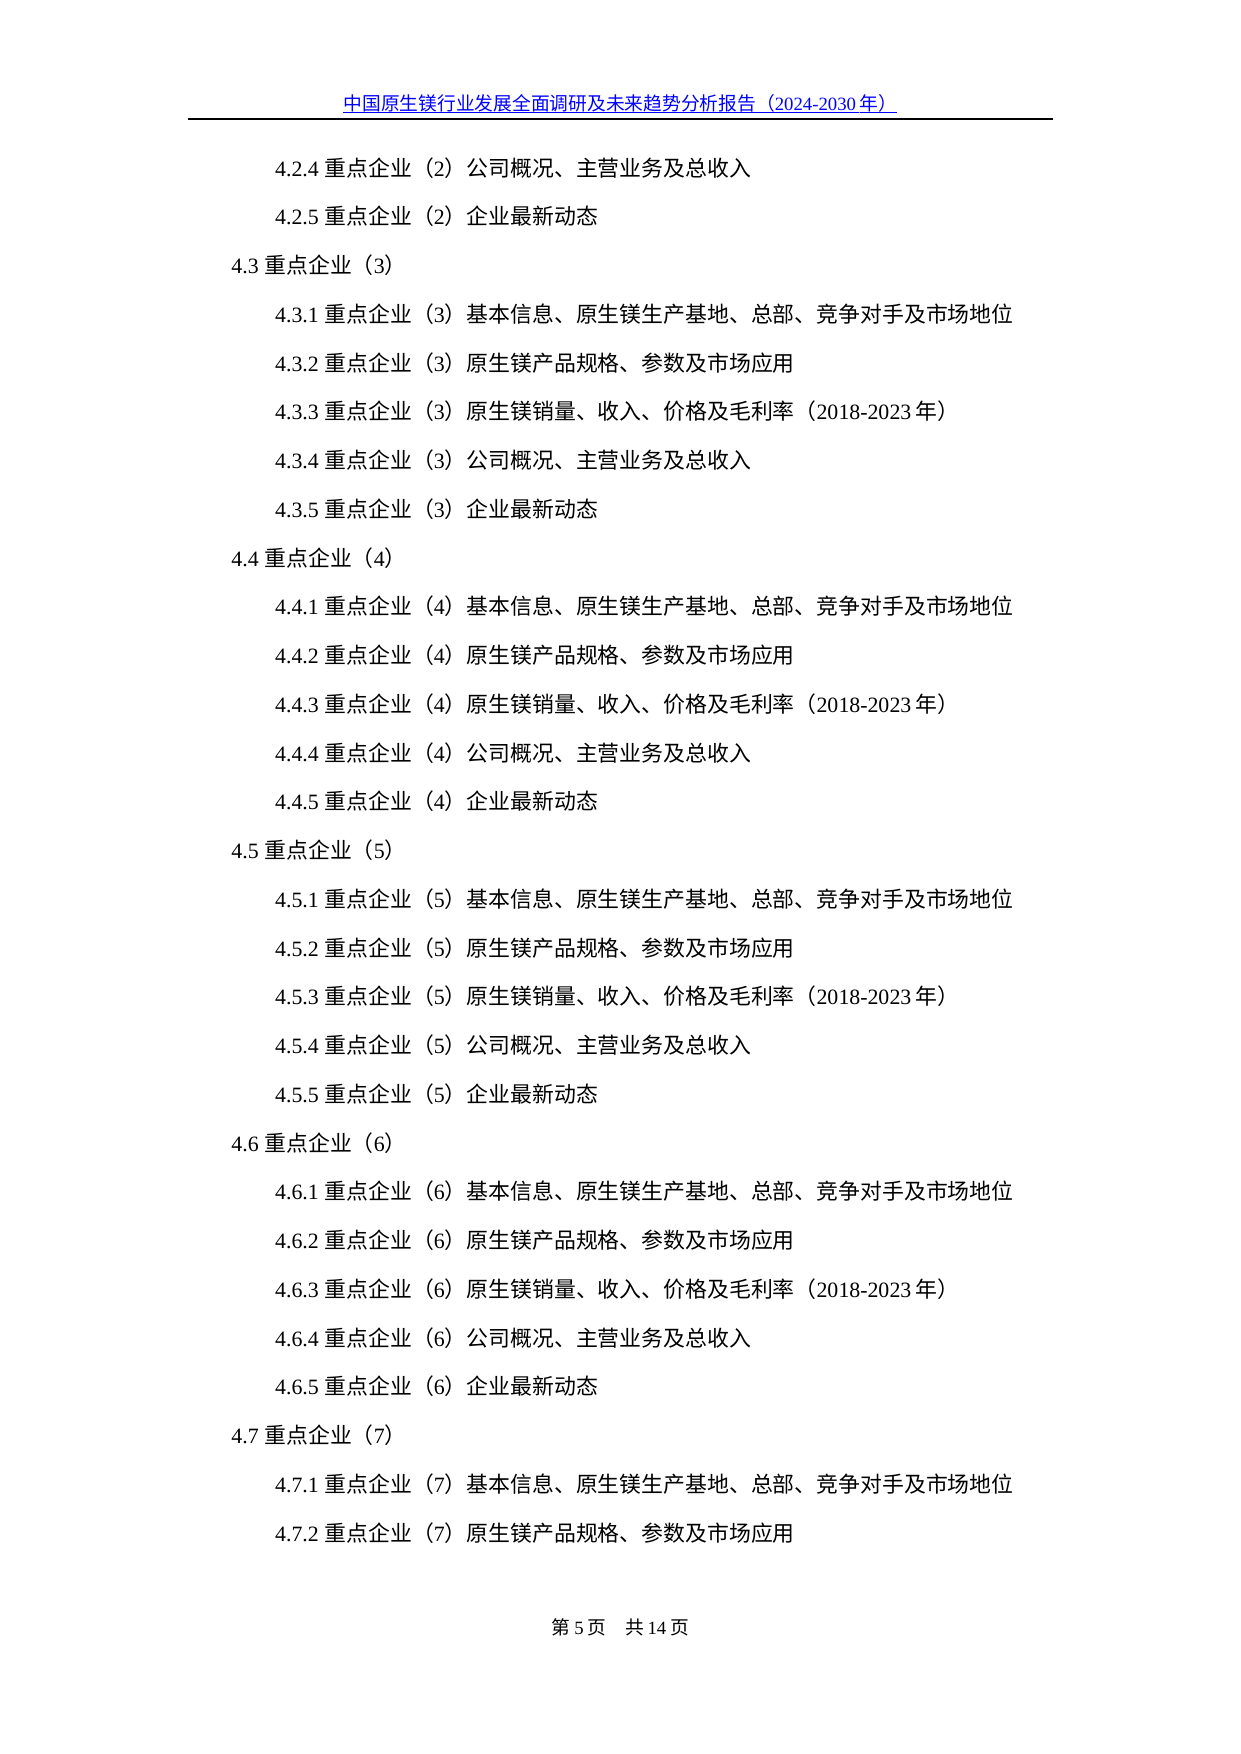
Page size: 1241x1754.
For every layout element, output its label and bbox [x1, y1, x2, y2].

text [187, 150, 1053, 1548]
